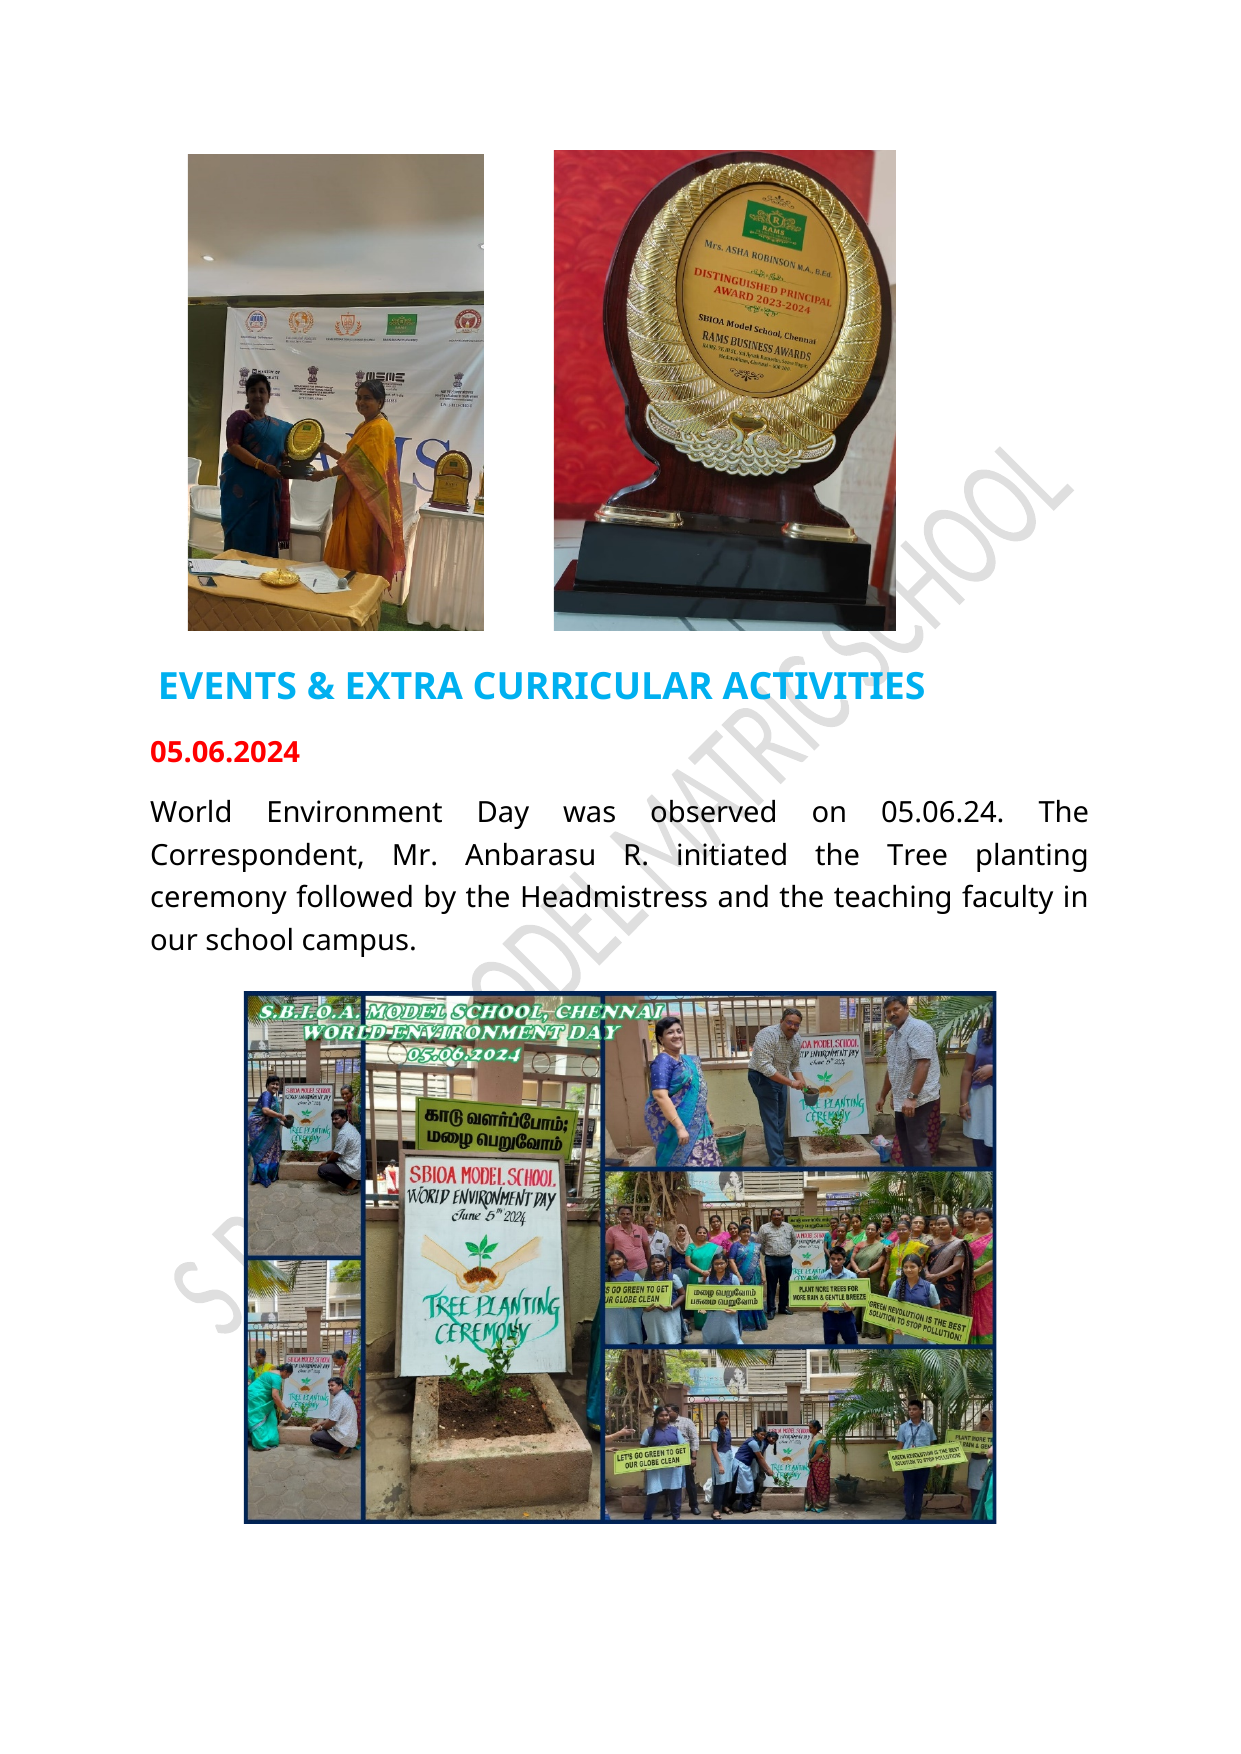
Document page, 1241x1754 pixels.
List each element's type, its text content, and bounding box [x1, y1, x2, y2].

picture [187, 154, 484, 631]
picture [553, 150, 896, 631]
picture [243, 991, 997, 1524]
text EVENTS & EXTRA CURRICULAR ACTIVITIES [150, 660, 1090, 711]
text 05.06.2024 [150, 731, 1090, 771]
text World Environment Day was observed on 05.06.24. The Correspondent, Mr. Anbarasu R. initiated the Tree planting ceremony followed by the Headmistress and the teaching faculty in our school campus. [150, 791, 1090, 959]
